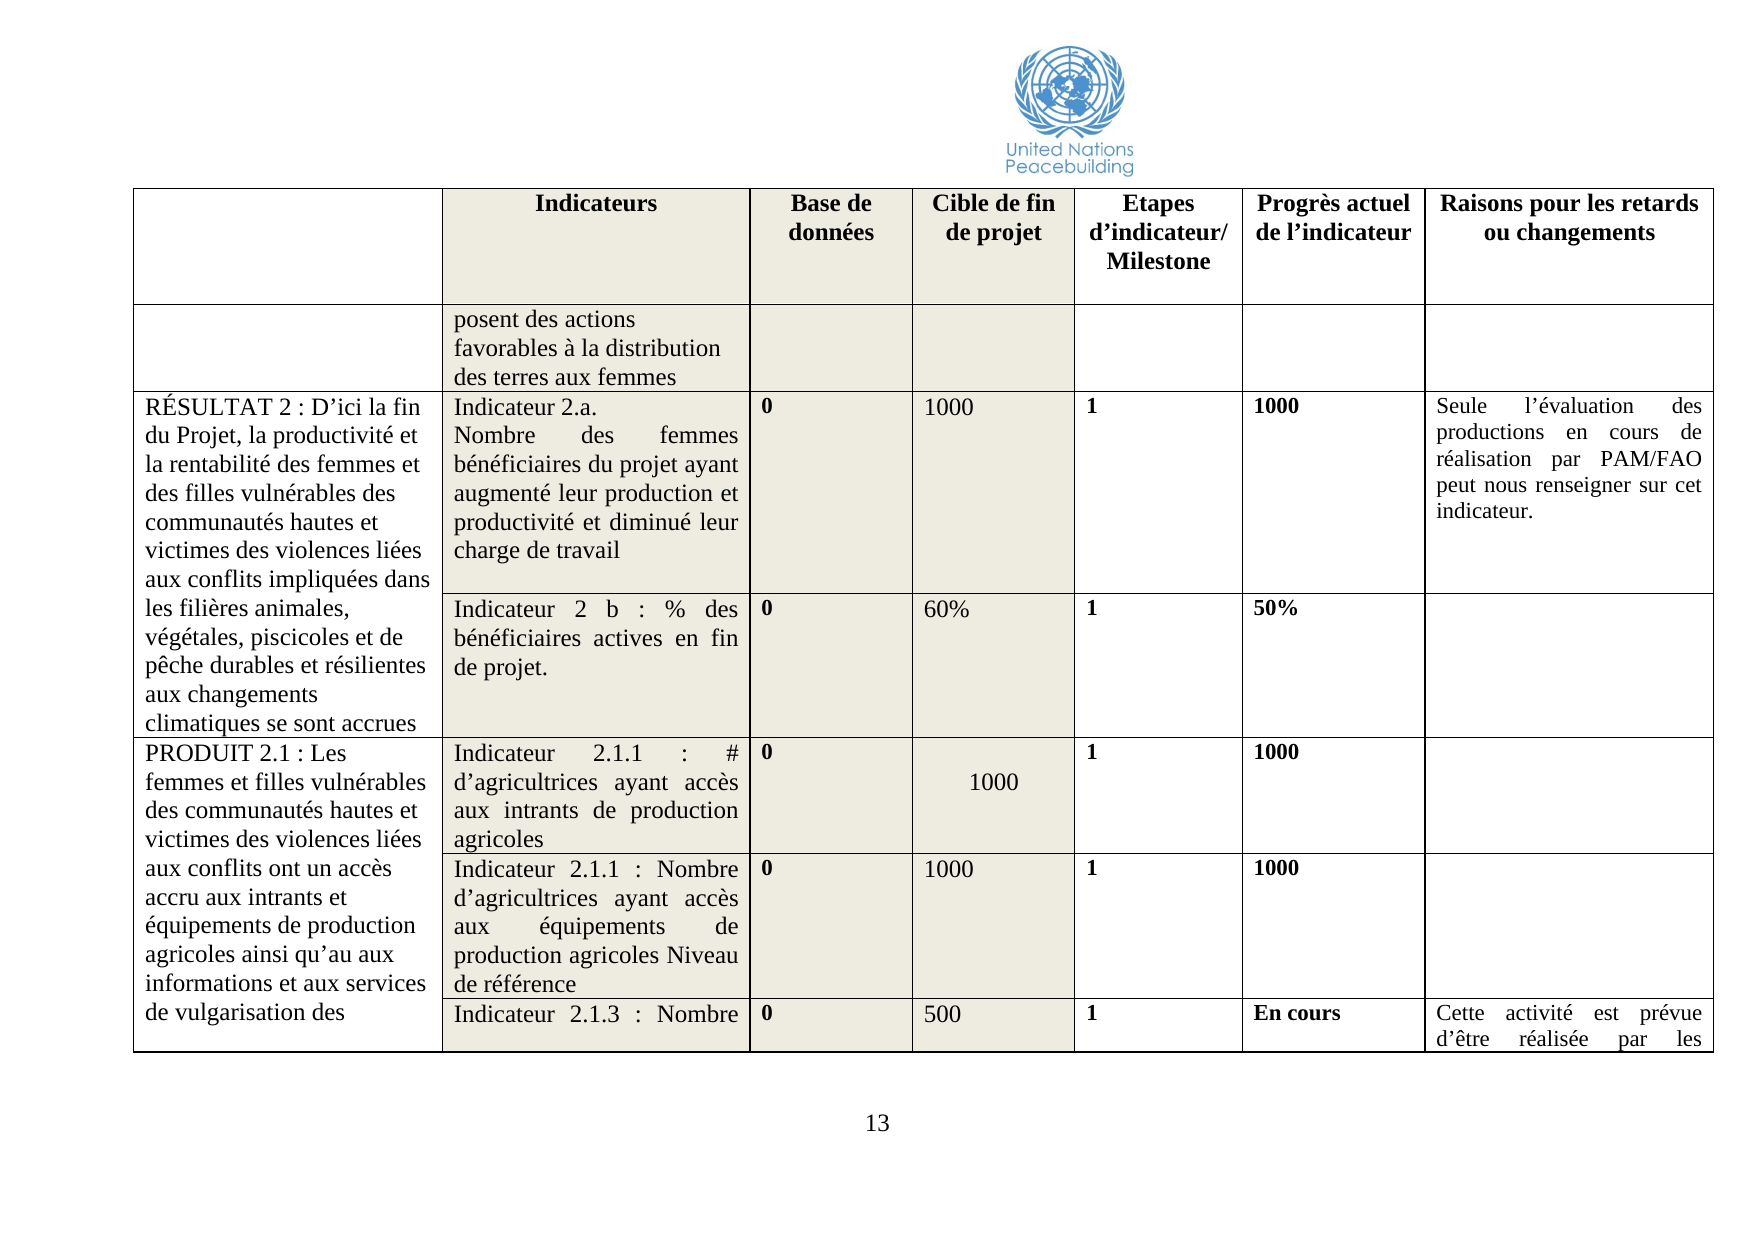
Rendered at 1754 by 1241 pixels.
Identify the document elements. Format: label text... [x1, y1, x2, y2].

table_cell Indicateur 2 b : % des bénéficiaires actives en fin de projet. [443, 594, 749, 737]
table_cell 1000 [913, 854, 1074, 998]
table_cell [1426, 854, 1713, 998]
table_header [134, 189, 442, 303]
table_cell 1000 [1243, 392, 1424, 593]
table_header Cible de fin de projet [913, 189, 1074, 303]
table_cell 0 [751, 392, 912, 593]
picture [1004, 46, 1135, 179]
table_cell 0 [751, 594, 912, 737]
table_cell 1 [1075, 999, 1242, 1051]
table_cell 1 [1075, 738, 1242, 853]
table_cell 60% [913, 594, 1074, 737]
table_header Indicateurs [443, 189, 749, 303]
table_cell PRODUIT 2.1 : Les femmes et filles vulnérables des communautés hautes et victimes des violences liées aux conflits ont un accès accru aux intrants et équipements de production agricoles ainsi qu’au aux informations et aux services de vulgarisation des pratiques agricoles adaptées au changement climatique [134, 738, 442, 1051]
table_cell 0 [751, 738, 912, 853]
table_cell 0 [751, 305, 912, 391]
table_cell 1 [1075, 594, 1242, 737]
table_header Base de données [751, 189, 912, 303]
table_cell [1426, 305, 1713, 391]
table_cell 500 [913, 999, 1074, 1051]
table_cell 1000 [913, 738, 1074, 853]
table_cell 1000 [913, 392, 1074, 593]
table_header Raisons pour les retards ou changements [1426, 189, 1713, 303]
table_cell 1 [1075, 392, 1242, 593]
table_cell Indicateur 2.1.1 : Nombre d’agricultrices ayant accès aux équipements de production agricoles Niveau de référence [443, 854, 749, 998]
table_header Etapes d’indicateur/ Milestone [1075, 189, 1242, 303]
table_cell RÉSULTAT 2 : D’ici la fin du Projet, la productivité et la rentabilité des femmes et des filles vulnérables des communautés hautes et victimes des violences liées aux conflits impliquées dans les filières animales, végétales, piscicoles et de pêche durables et résilientes aux changements climatiques se sont accrues [134, 392, 442, 737]
table_cell 1000 [1243, 854, 1424, 998]
table_cell Indicateur 2.1.1 : # d’agricultrices ayant accès aux intrants de production agricoles [443, 738, 749, 853]
table_cell 0 [751, 854, 912, 998]
table_cell Indicateur 2.a. Nombre des femmes bénéficiaires du projet ayant augmenté leur production et productivité et diminué leur charge de travail [443, 392, 749, 593]
table_cell En cours [1243, 999, 1424, 1051]
table_cell 1000 [1243, 738, 1424, 853]
table_cell Seule l’évaluation des productions en cours de réalisation par PAM/FAO peut nous renseigner sur cet indicateur. [1426, 392, 1713, 593]
table_cell 25 [913, 305, 1074, 391]
table_cell 0 [751, 999, 912, 1051]
table_cell 1 [1075, 854, 1242, 998]
table_cell 50% [1243, 594, 1424, 737]
table_cell Indicateur 2.1.3 : Nombre des bénéficiaires formées [443, 999, 749, 1051]
table_cell 26 [1243, 305, 1424, 391]
table_cell [1426, 738, 1713, 853]
table_cell 3 [1075, 305, 1242, 391]
table_cell [1426, 594, 1713, 737]
table_cell Indicateur 1.2.4 Nombre d’acteurs clefs qui posent des actions favorables à la distribution des terres aux femmes [443, 305, 749, 391]
table_header Progrès actuel de l’indicateur [1243, 189, 1424, 303]
